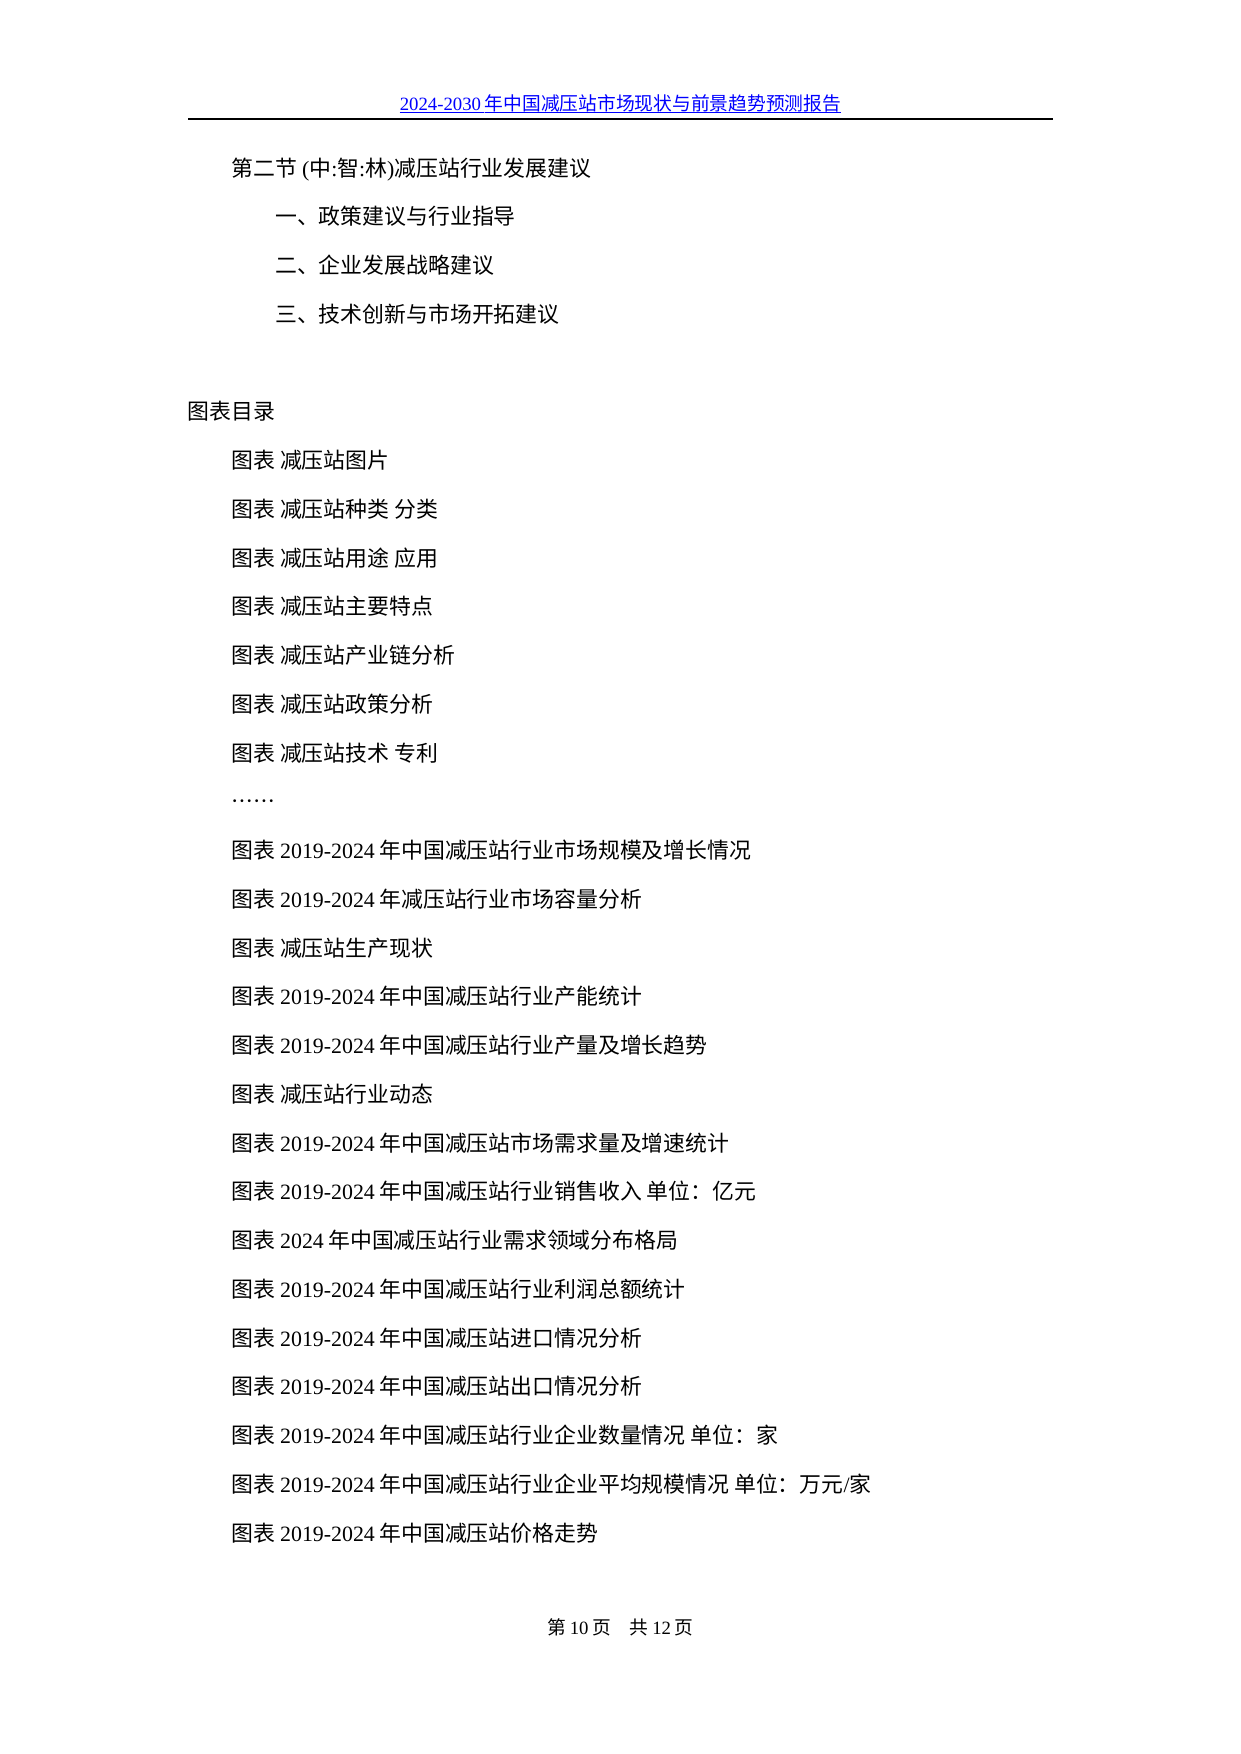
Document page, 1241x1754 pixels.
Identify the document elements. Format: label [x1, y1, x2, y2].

text [187, 150, 1053, 1548]
